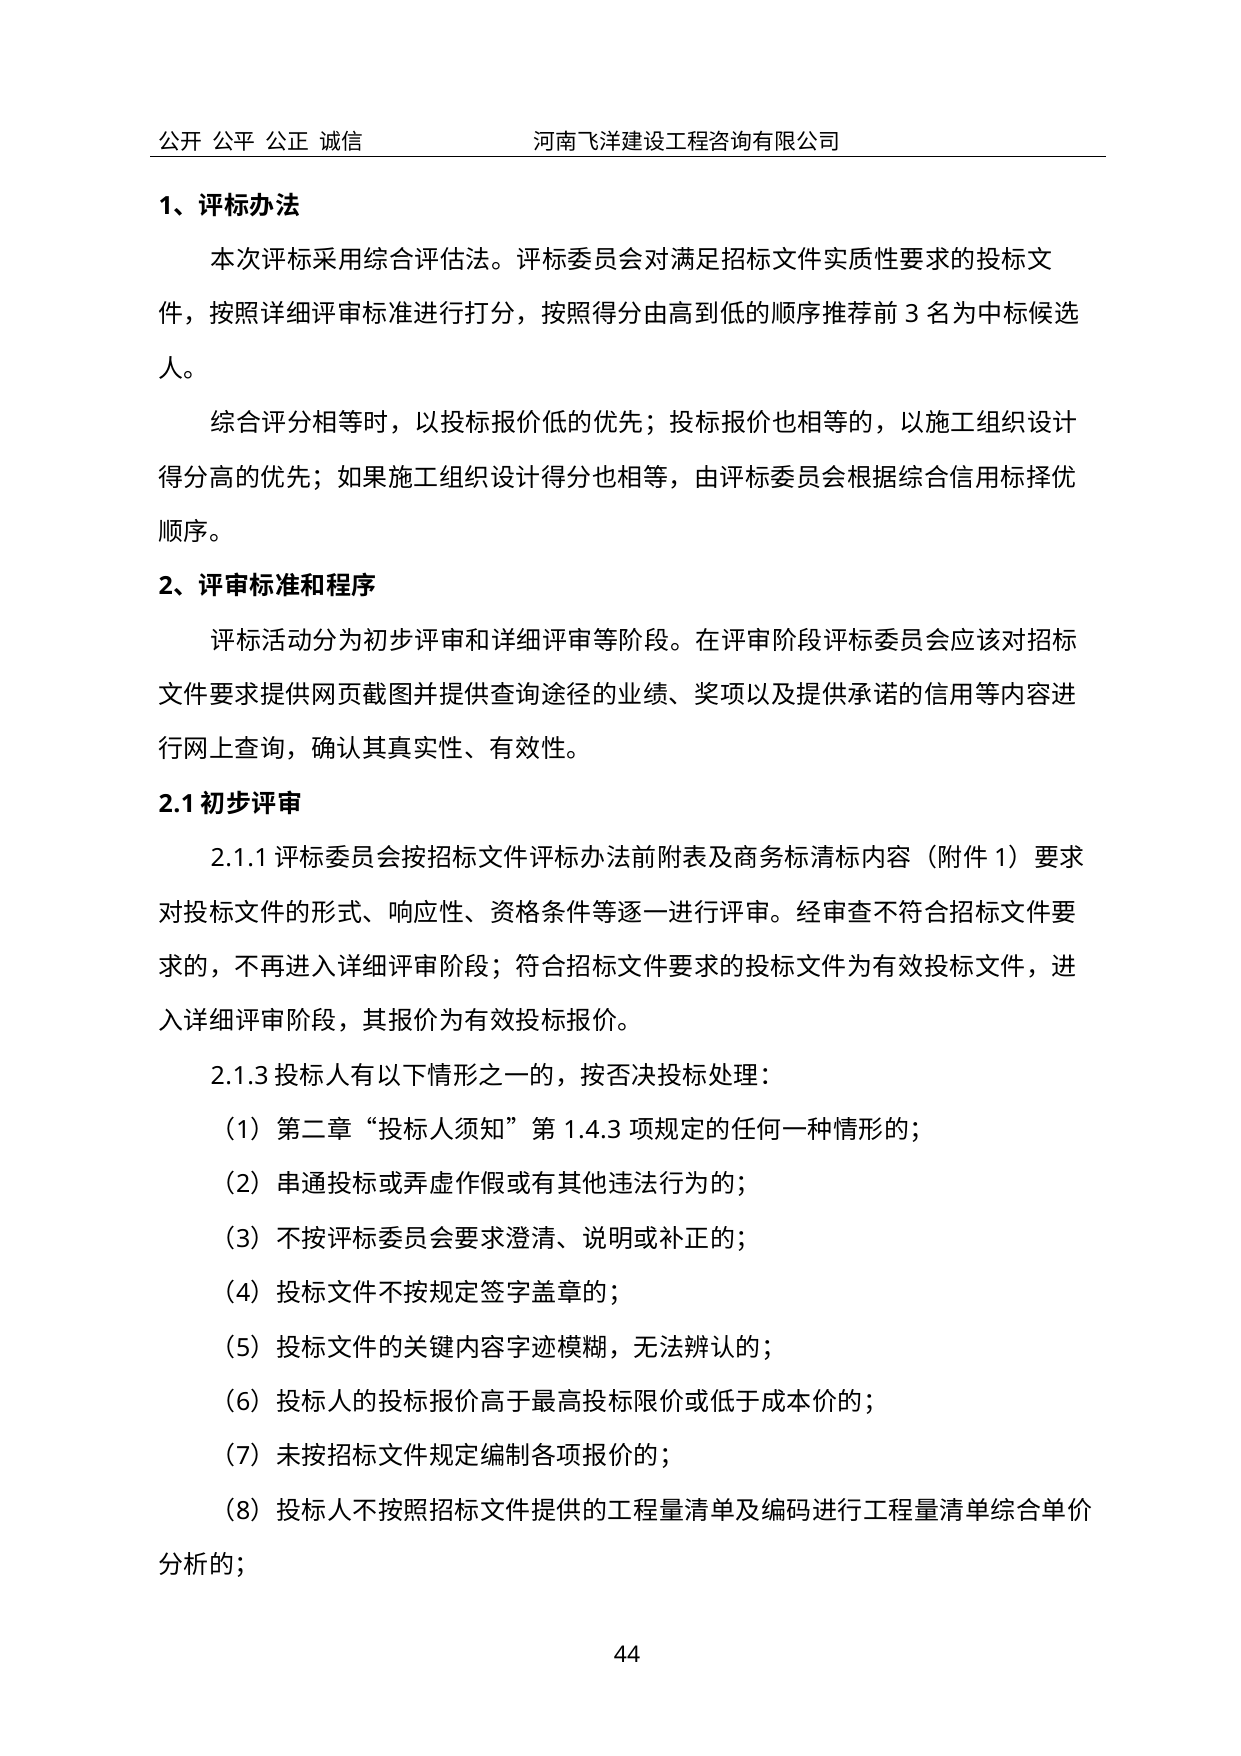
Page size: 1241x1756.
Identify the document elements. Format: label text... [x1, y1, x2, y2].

subtitle 2.1初步评审 [158, 783, 1097, 819]
subtitle （8）投标人不按照招标文件提供的工程量清单及编码进行工程量清单综合单价分析的； [158, 1490, 1097, 1581]
text 综合评分相等时，以投标报价低的优先；投标报价也相等的，以施工组织设计得分高的优先；如果施工组织设计得分也相等，由评标委员会根据综合信用标择优顺序。 [158, 403, 1097, 548]
subtitle （7）未按招标文件规定编制各项报价的； [158, 1436, 1097, 1472]
subtitle 1、评标办法 [158, 185, 1097, 221]
text 2.1.1评标委员会按招标文件评标办法前附表及商务标清标内容（附件1）要求对投标文件的形式、响应性、资格条件等逐一进行评审。经审查不符合招标文件要求的，不再进入详细评审阶段；符合招标文件要求的投标文件为有效投标文件，进入详细评审阶段，其报价为有效投标报价。 [158, 838, 1097, 1037]
subtitle 2、评审标准和程序 [158, 566, 1097, 602]
subtitle （3）不按评标委员会要求澄清、说明或补正的； [158, 1218, 1097, 1254]
subtitle （4）投标文件不按规定签字盖章的； [158, 1273, 1097, 1309]
subtitle （2）串通投标或弄虚作假或有其他违法行为的； [158, 1164, 1097, 1200]
subtitle （1）第二章“投标人须知”第 1.4.3 项规定的任何一种情形的； [158, 1109, 1097, 1146]
text 本次评标采用综合评估法。评标委员会对满足招标文件实质性要求的投标文件，按照详细评审标准进行打分，按照得分由高到低的顺序推荐前 3 名为中标候选人。 [158, 239, 1097, 384]
subtitle 2.1.3投标人有以下情形之一的，按否决投标处理： [158, 1055, 1097, 1091]
text 评标活动分为初步评审和详细评审等阶段。在评审阶段评标委员会应该对招标文件要求提供网页截图并提供查询途径的业绩、奖项以及提供承诺的信用等内容进行网上查询，确认其真实性、有效性。 [158, 620, 1097, 765]
subtitle （6）投标人的投标报价高于最高投标限价或低于成本价的； [158, 1381, 1097, 1418]
subtitle （5）投标文件的关键内容字迹模糊，无法辨认的； [158, 1327, 1097, 1363]
